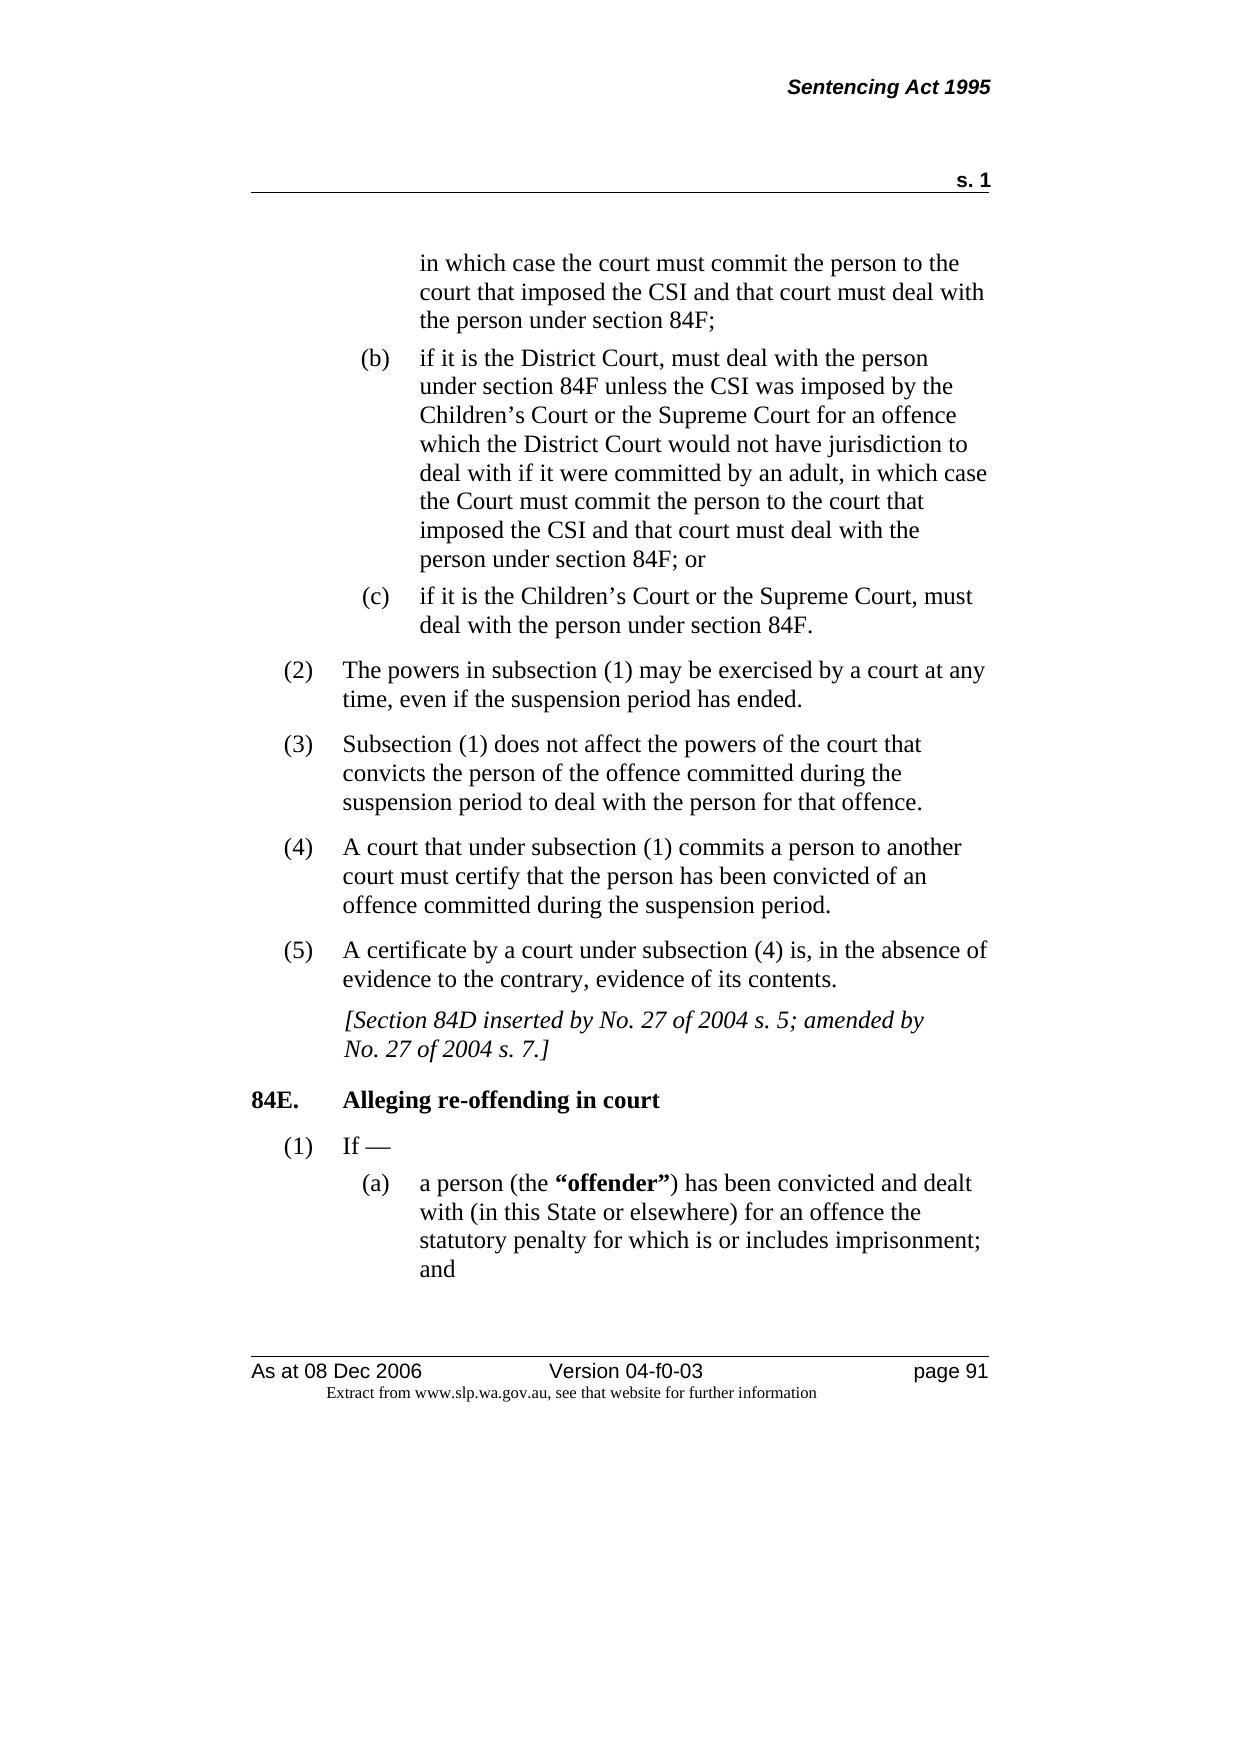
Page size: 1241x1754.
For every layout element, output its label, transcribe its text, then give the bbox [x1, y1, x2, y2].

text (3) Subsection (1) does not affect the powers of the court that convicts the person of the offence committed during the suspension period to deal with the person for that offence. [251, 729, 989, 816]
text (2) The powers in subsection (1) may be exercised by a court at any time, even if the suspension period has ended. [251, 655, 989, 713]
text (c) if it is the Children’s Court or the Supreme Court, must deal with the person under section 84F. [251, 581, 989, 638]
text (5) A certificate by a court under subsection (4) is, in the absence of evidence to the contrary, evidence of its contents. [251, 935, 989, 993]
subtitle 84E. Alleging re-offending in court [251, 1086, 989, 1114]
text (b) if it is the District Court, must deal with the person under section 84F unless the CSI was imposed by the Children’s Court or the Supreme Court for an offence which the District Court would not have jurisdiction to deal with if it were committed by an adult, in which case the Court must commit the person to the court that imposed the CSI and that court must deal with the person under section 84F; or [251, 343, 989, 573]
text (4) A court that under subsection (1) commits a person to another court must certify that the person has been convicted of an offence committed during the suspension period. [251, 832, 989, 918]
text [Section 84D inserted by No. 27 of 2004 s. 5; amended by No. 27 of 2004 s. 7.] [251, 1005, 989, 1063]
text in which case the court must commit the person to the court that imposed the CSI and that court must deal with the person under section 84F; [251, 248, 989, 334]
text (1) If — [251, 1131, 989, 1160]
text (a) a person (the “offender”) has been convicted and dealt with (in this State or elsewhere) for an offence the statutory penalty for which is or includes imprisonment; and [251, 1168, 989, 1283]
